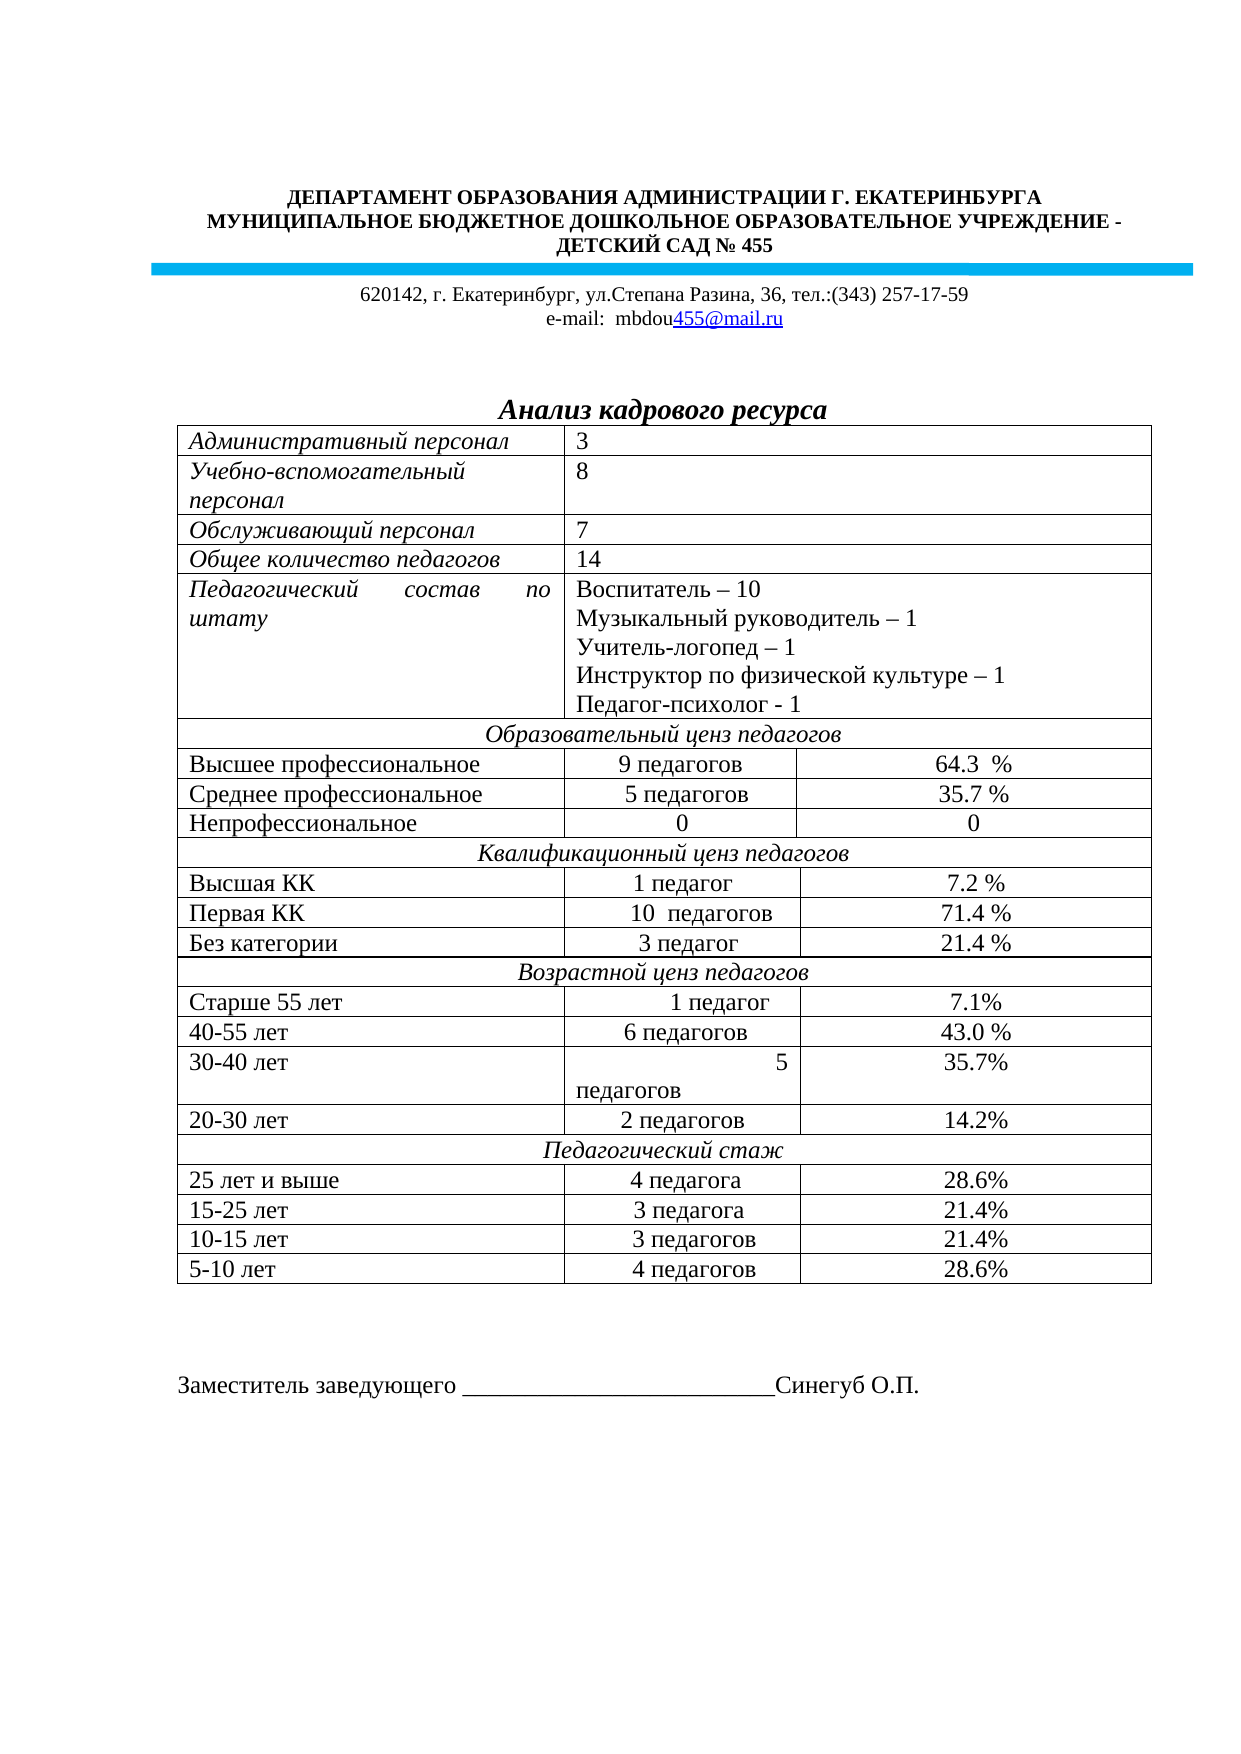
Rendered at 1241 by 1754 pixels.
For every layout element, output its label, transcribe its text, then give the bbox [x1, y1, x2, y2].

table_cell 7.1% [801, 987, 1151, 1016]
table_cell 5 педагогов [565, 779, 796, 807]
table_cell Непрофессиональное [178, 809, 564, 837]
table_cell Обслуживающий персонал [178, 515, 564, 543]
text Анализ кадрового ресурса [177, 392, 1152, 425]
table_cell 28.6% [801, 1254, 1151, 1283]
table_cell 5 педагогов [565, 1047, 800, 1104]
table_cell Высшее профессиональное [178, 749, 564, 778]
table_cell 14.2% [801, 1105, 1151, 1134]
table_cell Учебно-вспомогательный персонал [178, 456, 564, 514]
table_cell 64.3 % [797, 749, 1151, 778]
table_cell 3 педагогов [565, 1225, 800, 1253]
table_cell 35.7% [801, 1047, 1151, 1104]
table_cell 40-55 лет [178, 1017, 564, 1046]
table_cell 10 педагогов [565, 898, 800, 927]
table_cell 1 педагог [565, 868, 800, 897]
table_cell 71.4 % [801, 898, 1151, 927]
table_cell Педагогический состав по штату [178, 574, 564, 718]
table_cell 10-15 лет [178, 1225, 564, 1253]
table_cell Педагогический стаж [178, 1135, 1151, 1164]
table_cell 8 [565, 456, 1151, 514]
table_cell 5-10 лет [178, 1254, 564, 1283]
table_cell 28.6% [801, 1165, 1151, 1194]
table_cell Первая КК [178, 898, 564, 927]
table_cell 2 педагогов [565, 1105, 800, 1134]
table_cell Общее количество педагогов [178, 545, 564, 573]
table_cell 0 [565, 809, 796, 837]
table_cell 7 [565, 515, 1151, 543]
table_cell 20-30 лет [178, 1105, 564, 1134]
table_cell 3 педагог [565, 928, 800, 956]
table_cell 35.7 % [797, 779, 1151, 807]
table_cell 21.4% [801, 1195, 1151, 1223]
table_cell 7.2 % [801, 868, 1151, 897]
table_cell 14 [565, 545, 1151, 573]
table_cell 25 лет и выше [178, 1165, 564, 1194]
text МУНИЦИПАЛЬНОЕ БЮДЖЕТНОЕ ДОШКОЛЬНОЕ ОБРАЗОВАТЕЛЬНОЕ УЧРЕЖДЕНИЕ - ДЕТСКИЙ САД № 455 [177, 209, 1152, 257]
table_cell Старше 55 лет [178, 987, 564, 1016]
table_cell 4 педагогов [565, 1254, 800, 1283]
table_cell 1 педагог [565, 987, 800, 1016]
table_cell Образовательный ценз педагогов [178, 719, 1151, 748]
table_cell 0 [797, 809, 1151, 837]
table_cell Высшая КК [178, 868, 564, 897]
table_cell Воспитатель – 10 Музыкальный руководитель – 1 Учитель-логопед – 1 Инструктор по физической культуре – 1 Педагог-психолог - 1 [565, 574, 1151, 718]
text Заместитель заведующего _________________________Синегуб О.П. [177, 1370, 1152, 1399]
table_header Административный персонал [178, 426, 564, 455]
table_cell 4 педагога [565, 1165, 800, 1194]
table_cell 3 педагога [565, 1195, 800, 1223]
table_header 3 [565, 426, 1151, 455]
table_cell 15-25 лет [178, 1195, 564, 1223]
text e-mail: mbdou455@mail.ru [177, 306, 1152, 329]
table_cell Квалификационный ценз педагогов [178, 838, 1151, 867]
table_cell 6 педагогов [565, 1017, 800, 1046]
table_cell 43.0 % [801, 1017, 1151, 1046]
table_cell 30-40 лет [178, 1047, 564, 1104]
table_cell Возрастной ценз педагогов [178, 958, 1151, 986]
text 620142, г. Екатеринбург, ул.Степана Разина, 36, тел.:(343) 257-17-59 [177, 281, 1152, 306]
table_cell Без категории [178, 928, 564, 956]
table_cell 21.4 % [801, 928, 1151, 956]
table_cell 21.4% [801, 1225, 1151, 1253]
table_cell Среднее профессиональное [178, 779, 564, 807]
text ДЕПАРТАМЕНТ ОБРАЗОВАНИЯ АДМИНИСТРАЦИИ Г. ЕКАТЕРИНБУРГА [177, 185, 1152, 209]
table_cell 9 педагогов [565, 749, 796, 778]
